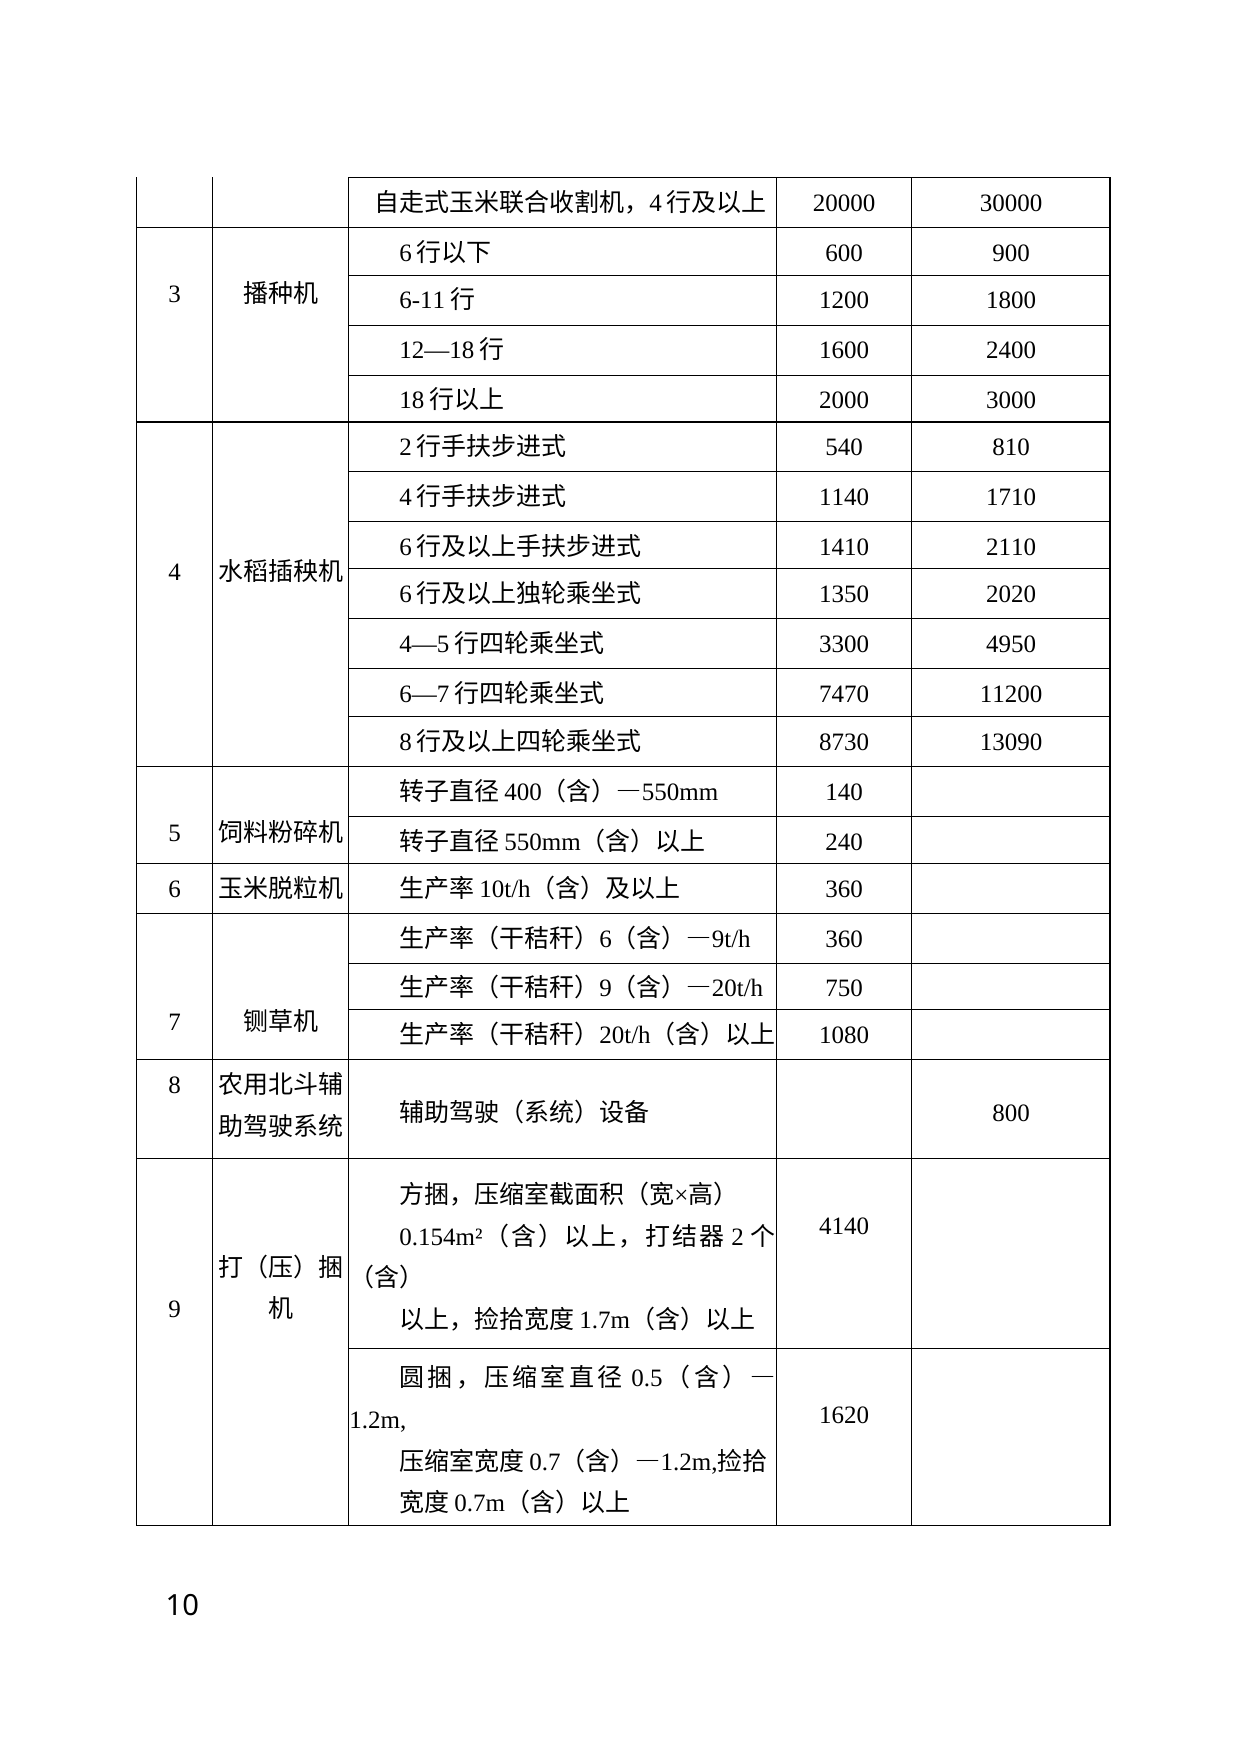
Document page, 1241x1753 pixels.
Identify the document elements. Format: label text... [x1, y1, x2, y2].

table_cell [912, 1349, 1109, 1525]
table_cell 6 [137, 864, 212, 913]
table_cell 2400 [912, 326, 1109, 374]
table_cell 7470 [777, 669, 911, 716]
table_cell [912, 1159, 1109, 1348]
table_cell 3 [137, 228, 212, 421]
table_cell 6行以下 [349, 228, 776, 274]
table_cell [912, 964, 1109, 1009]
table_cell 生产率（干秸秆）9（含）—20t/h [349, 964, 776, 1009]
table_cell 6-11行 [349, 276, 776, 324]
table_cell 1200 [777, 276, 911, 324]
table_cell [912, 767, 1109, 816]
table_cell [912, 817, 1109, 863]
table_cell 1080 [777, 1010, 911, 1059]
table_cell 2110 [912, 522, 1109, 568]
table_cell 13090 [912, 717, 1109, 766]
table_cell 转子直径550mm（含）以上 [349, 817, 776, 863]
table_cell 18行以上 [349, 376, 776, 421]
table_cell 360 [777, 864, 911, 913]
table_cell 900 [912, 228, 1109, 274]
table_cell 12—18行 [349, 326, 776, 374]
table_cell 4950 [912, 619, 1109, 668]
table_cell 3000 [912, 376, 1109, 421]
table_cell 农用北斗辅助驾驶系统 [213, 1060, 348, 1158]
table_cell 4 [137, 423, 212, 766]
table_cell 圆捆，压缩室直径0.5（含）—1.2m, 压缩室宽度0.7（含）—1.2m,捡拾 宽度0.7m（含）以上 [349, 1349, 776, 1525]
table_cell [912, 1010, 1109, 1059]
table_cell 2行手扶步进式 [349, 423, 776, 471]
table_cell 9 [137, 1159, 212, 1525]
table_cell 生产率10t/h（含）及以上 [349, 864, 776, 913]
table_cell 240 [777, 817, 911, 863]
table_cell 铡草机 [213, 914, 348, 1059]
table_cell 540 [777, 423, 911, 471]
table_cell 810 [912, 423, 1109, 471]
table_cell 7 [137, 914, 212, 1059]
table_cell 水稻插秧机 [213, 423, 348, 766]
table_cell 360 [777, 914, 911, 962]
table_cell [912, 914, 1109, 962]
table_cell 20000 [777, 178, 911, 227]
table_cell 2000 [777, 376, 911, 421]
table_cell 6行及以上手扶步进式 [349, 522, 776, 568]
table_cell 自走式玉米联合收割机，4行及以上 [349, 178, 776, 227]
table_cell 1350 [777, 569, 911, 618]
table_cell 4140 [777, 1159, 911, 1348]
table_cell 8行及以上四轮乘坐式 [349, 717, 776, 766]
table_cell [912, 864, 1109, 913]
table_cell 11200 [912, 669, 1109, 716]
table_cell 800 [912, 1060, 1109, 1158]
table_cell 8 [137, 1060, 212, 1158]
table_cell 4行手扶步进式 [349, 472, 776, 521]
table_cell 2020 [912, 569, 1109, 618]
table_cell 6—7行四轮乘坐式 [349, 669, 776, 716]
table_cell 8730 [777, 717, 911, 766]
table_cell 播种机 [213, 228, 348, 421]
table_cell 1600 [777, 326, 911, 374]
table_cell 4—5行四轮乘坐式 [349, 619, 776, 668]
table_cell 1140 [777, 472, 911, 521]
table_cell 5 [137, 767, 212, 863]
table_cell 6行及以上独轮乘坐式 [349, 569, 776, 618]
table_cell 1620 [777, 1349, 911, 1525]
table_cell 玉米脱粒机 [213, 864, 348, 913]
table_cell 1800 [912, 276, 1109, 324]
table_cell 140 [777, 767, 911, 816]
table_cell 600 [777, 228, 911, 274]
table_cell 辅助驾驶（系统）设备 [349, 1060, 776, 1158]
table_cell 转子直径400（含）—550mm [349, 767, 776, 816]
table_cell 3300 [777, 619, 911, 668]
table_cell 750 [777, 964, 911, 1009]
table_cell 1710 [912, 472, 1109, 521]
table_cell 生产率（干秸秆）20t/h（含）以上 [349, 1010, 776, 1059]
table_cell 饲料粉碎机 [213, 767, 348, 863]
table_cell 30000 [912, 178, 1109, 227]
table_cell [777, 1060, 911, 1158]
table_cell 方捆，压缩室截面积（宽×高） 0.154m²（含）以上，打结器2个（含） 以上，捡拾宽度1.7m（含）以上 [349, 1159, 776, 1348]
table_cell 生产率（干秸秆）6（含）—9t/h [349, 914, 776, 962]
table_cell 1410 [777, 522, 911, 568]
table_cell 打（压）捆机 [213, 1159, 348, 1525]
